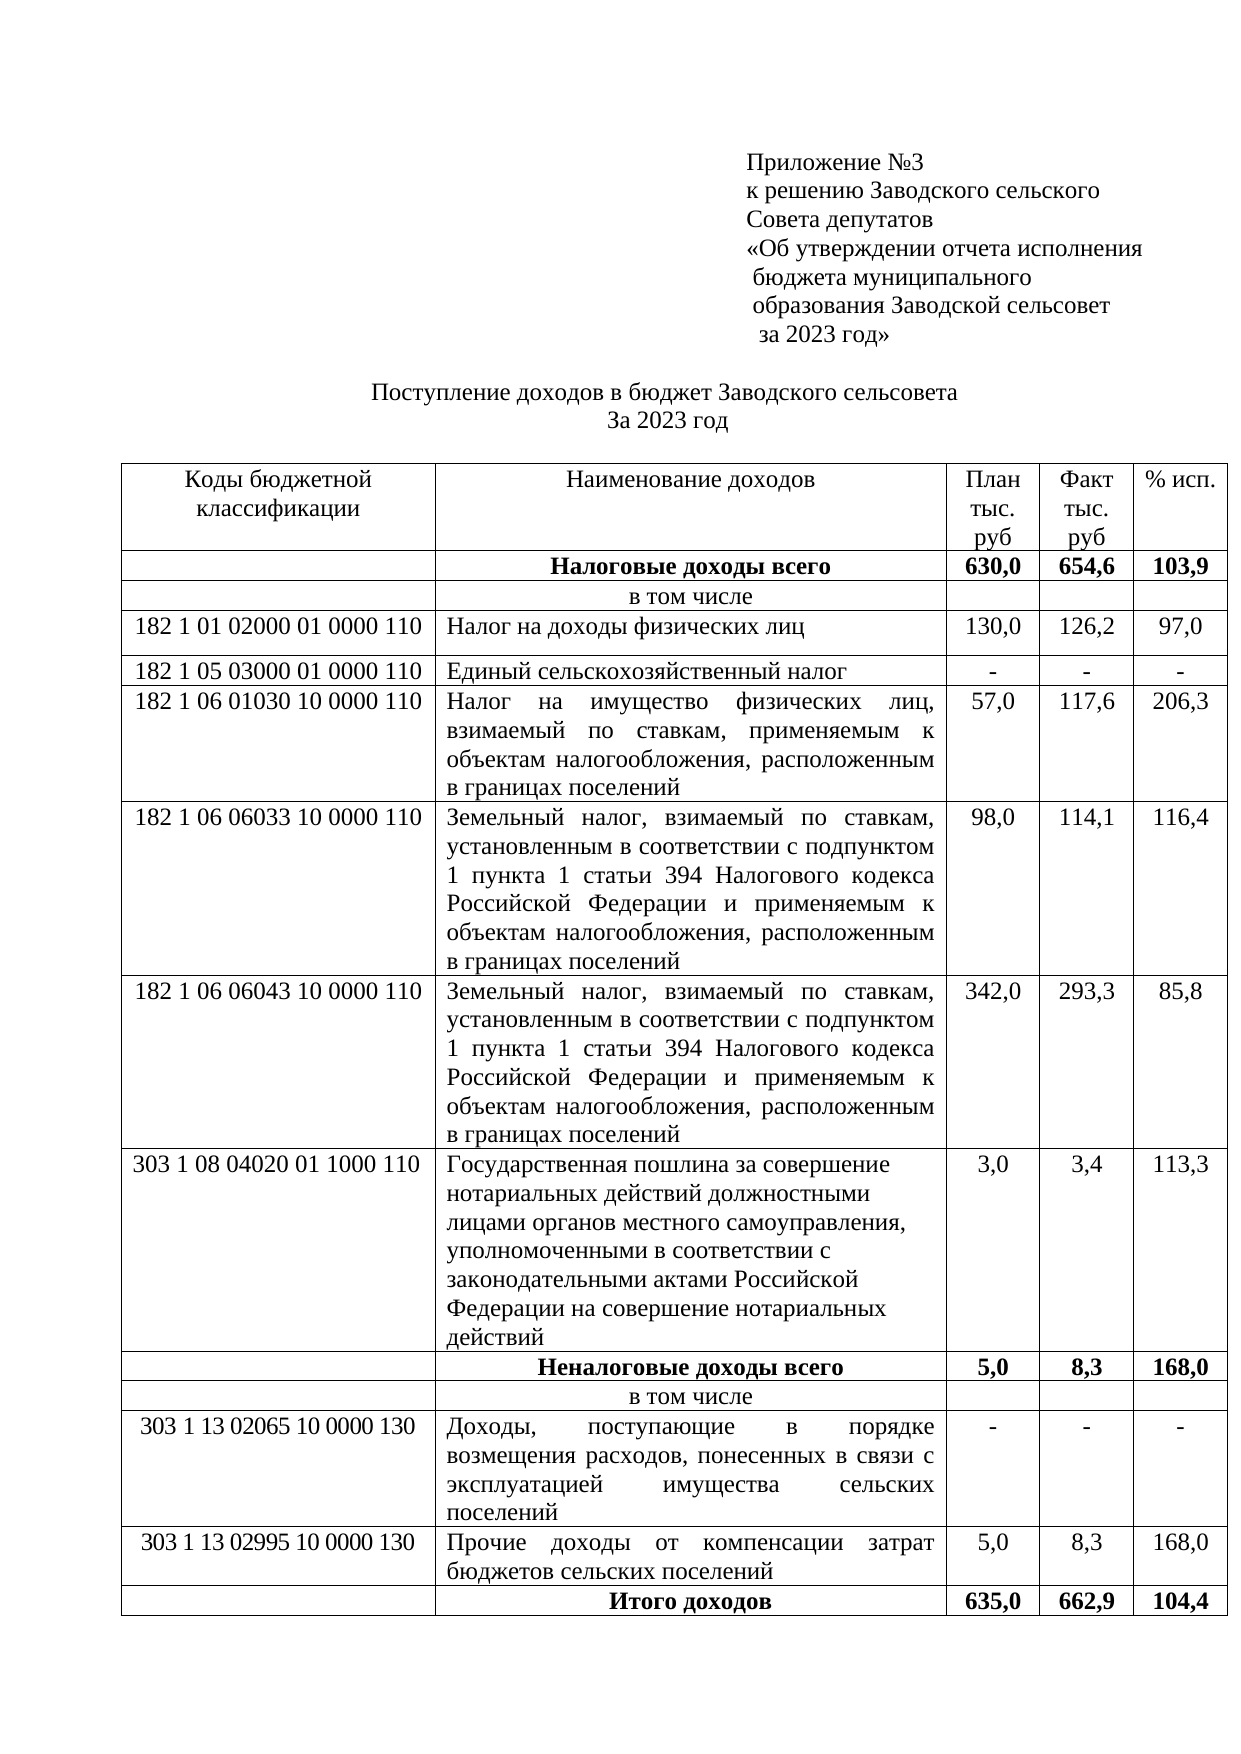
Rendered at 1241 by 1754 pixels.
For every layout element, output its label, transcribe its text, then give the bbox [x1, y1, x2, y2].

table_cell 8,3 [1040, 1527, 1133, 1585]
table_cell - [1134, 1411, 1227, 1526]
table_cell Налог на доходы физических лиц [436, 611, 946, 655]
table_cell в том числе [436, 581, 946, 610]
table_cell - [1040, 1411, 1133, 1526]
table_cell [1040, 1381, 1133, 1410]
table_header План тыс. руб [947, 464, 1039, 550]
table_cell 630,0 [947, 551, 1039, 580]
table_cell 662,9 [1040, 1586, 1133, 1614]
table_cell Земельный налог, взимаемый по ставкам, установленным в соответствии с подпунктом 1 пункта 1 статьи 394 Налогового кодекса Российской Федерации и применяемым к объектам налогообложения, расположенным в границах поселений [436, 802, 946, 975]
table_cell 103,9 [1134, 551, 1227, 580]
text за 2023 год» [177, 319, 1152, 348]
table_cell [1040, 581, 1133, 610]
table_cell 5,0 [947, 1527, 1039, 1585]
table_cell [122, 581, 435, 610]
table_header % исп. [1134, 464, 1227, 550]
table_cell 168,0 [1134, 1352, 1227, 1380]
table_cell [947, 1381, 1039, 1410]
table_cell 98,0 [947, 802, 1039, 975]
table_cell Итого доходов [436, 1586, 946, 1614]
text Приложение №3 [177, 147, 1152, 176]
table_cell в том числе [436, 1381, 946, 1410]
table_cell 303 1 13 02995 10 0000 130 [122, 1527, 435, 1585]
table_cell 182 1 05 03000 01 0000 110 [122, 656, 435, 685]
table_cell - [947, 656, 1039, 685]
table_cell [1134, 1381, 1227, 1410]
table_cell Прочие доходы от компенсации затрат бюджетов сельских поселений [436, 1527, 946, 1585]
table_cell Доходы, поступающие в порядке возмещения расходов, понесенных в связи с эксплуатацией имущества сельских поселений [436, 1411, 946, 1526]
table_cell Неналоговые доходы всего [436, 1352, 946, 1380]
table_cell [122, 551, 435, 580]
table_cell 130,0 [947, 611, 1039, 655]
table_cell [1134, 581, 1227, 610]
table_cell 5,0 [947, 1352, 1039, 1380]
table_cell 182 1 06 06043 10 0000 110 [122, 976, 435, 1148]
table_cell 104,4 [1134, 1586, 1227, 1614]
table_cell 114,1 [1040, 802, 1133, 975]
table_cell 3,4 [1040, 1149, 1133, 1351]
table_cell 8,3 [1040, 1352, 1133, 1380]
table_cell Налог на имущество физических лиц, взимаемый по ставкам, применяемым к объектам налогообложения, расположенным в границах поселений [436, 686, 946, 801]
table_cell 182 1 01 02000 01 0000 110 [122, 611, 435, 655]
table_cell - [947, 1411, 1039, 1526]
table_cell 293,3 [1040, 976, 1133, 1148]
table_header Наименование доходов [436, 464, 946, 550]
table_cell 654,6 [1040, 551, 1133, 580]
table_cell Налоговые доходы всего [436, 551, 946, 580]
table_cell 182 1 06 06033 10 0000 110 [122, 802, 435, 975]
table_cell [122, 1381, 435, 1410]
table_cell 303 1 08 04020 01 1000 110 [122, 1149, 435, 1351]
table_cell [122, 1586, 435, 1614]
table_cell 113,3 [1134, 1149, 1227, 1351]
table_header Коды бюджетной классификации [122, 464, 435, 550]
text Совета депутатов [177, 204, 1152, 233]
table_header Факт тыс. руб [1040, 464, 1133, 550]
table_cell - [1040, 656, 1133, 685]
text образования Заводской сельсовет [177, 291, 1152, 319]
table_cell 206,3 [1134, 686, 1227, 801]
table_cell Единый сельскохозяйственный налог [436, 656, 946, 685]
text Поступление доходов в бюджет Заводского сельсовета [177, 377, 1152, 406]
text За 2023 год [177, 406, 1152, 434]
table_cell 97,0 [1134, 611, 1227, 655]
table_cell 57,0 [947, 686, 1039, 801]
table_cell [122, 1352, 435, 1380]
table_cell 126,2 [1040, 611, 1133, 655]
table_cell 117,6 [1040, 686, 1133, 801]
text к решению Заводского сельского [177, 176, 1152, 204]
table_cell 635,0 [947, 1586, 1039, 1614]
table_cell 182 1 06 01030 10 0000 110 [122, 686, 435, 801]
table_cell 168,0 [1134, 1527, 1227, 1585]
table_cell Земельный налог, взимаемый по ставкам, установленным в соответствии с подпунктом 1 пункта 1 статьи 394 Налогового кодекса Российской Федерации и применяемым к объектам налогообложения, расположенным в границах поселений [436, 976, 946, 1148]
text бюджета муниципального [177, 262, 1152, 291]
text «Об утверждении отчета исполнения [177, 233, 1152, 262]
table_cell - [1134, 656, 1227, 685]
table_cell [947, 581, 1039, 610]
table_cell Государственная пошлина за совершение нотариальных действий должностными лицами органов местного самоуправления, уполномоченными в соответствии с законодательными актами Российской Федерации на совершение нотариальных действий [436, 1149, 946, 1351]
table_cell 3,0 [947, 1149, 1039, 1351]
table_cell 303 1 13 02065 10 0000 130 [122, 1411, 435, 1526]
table_cell 116,4 [1134, 802, 1227, 975]
table_cell 342,0 [947, 976, 1039, 1148]
table_cell 85,8 [1134, 976, 1227, 1148]
